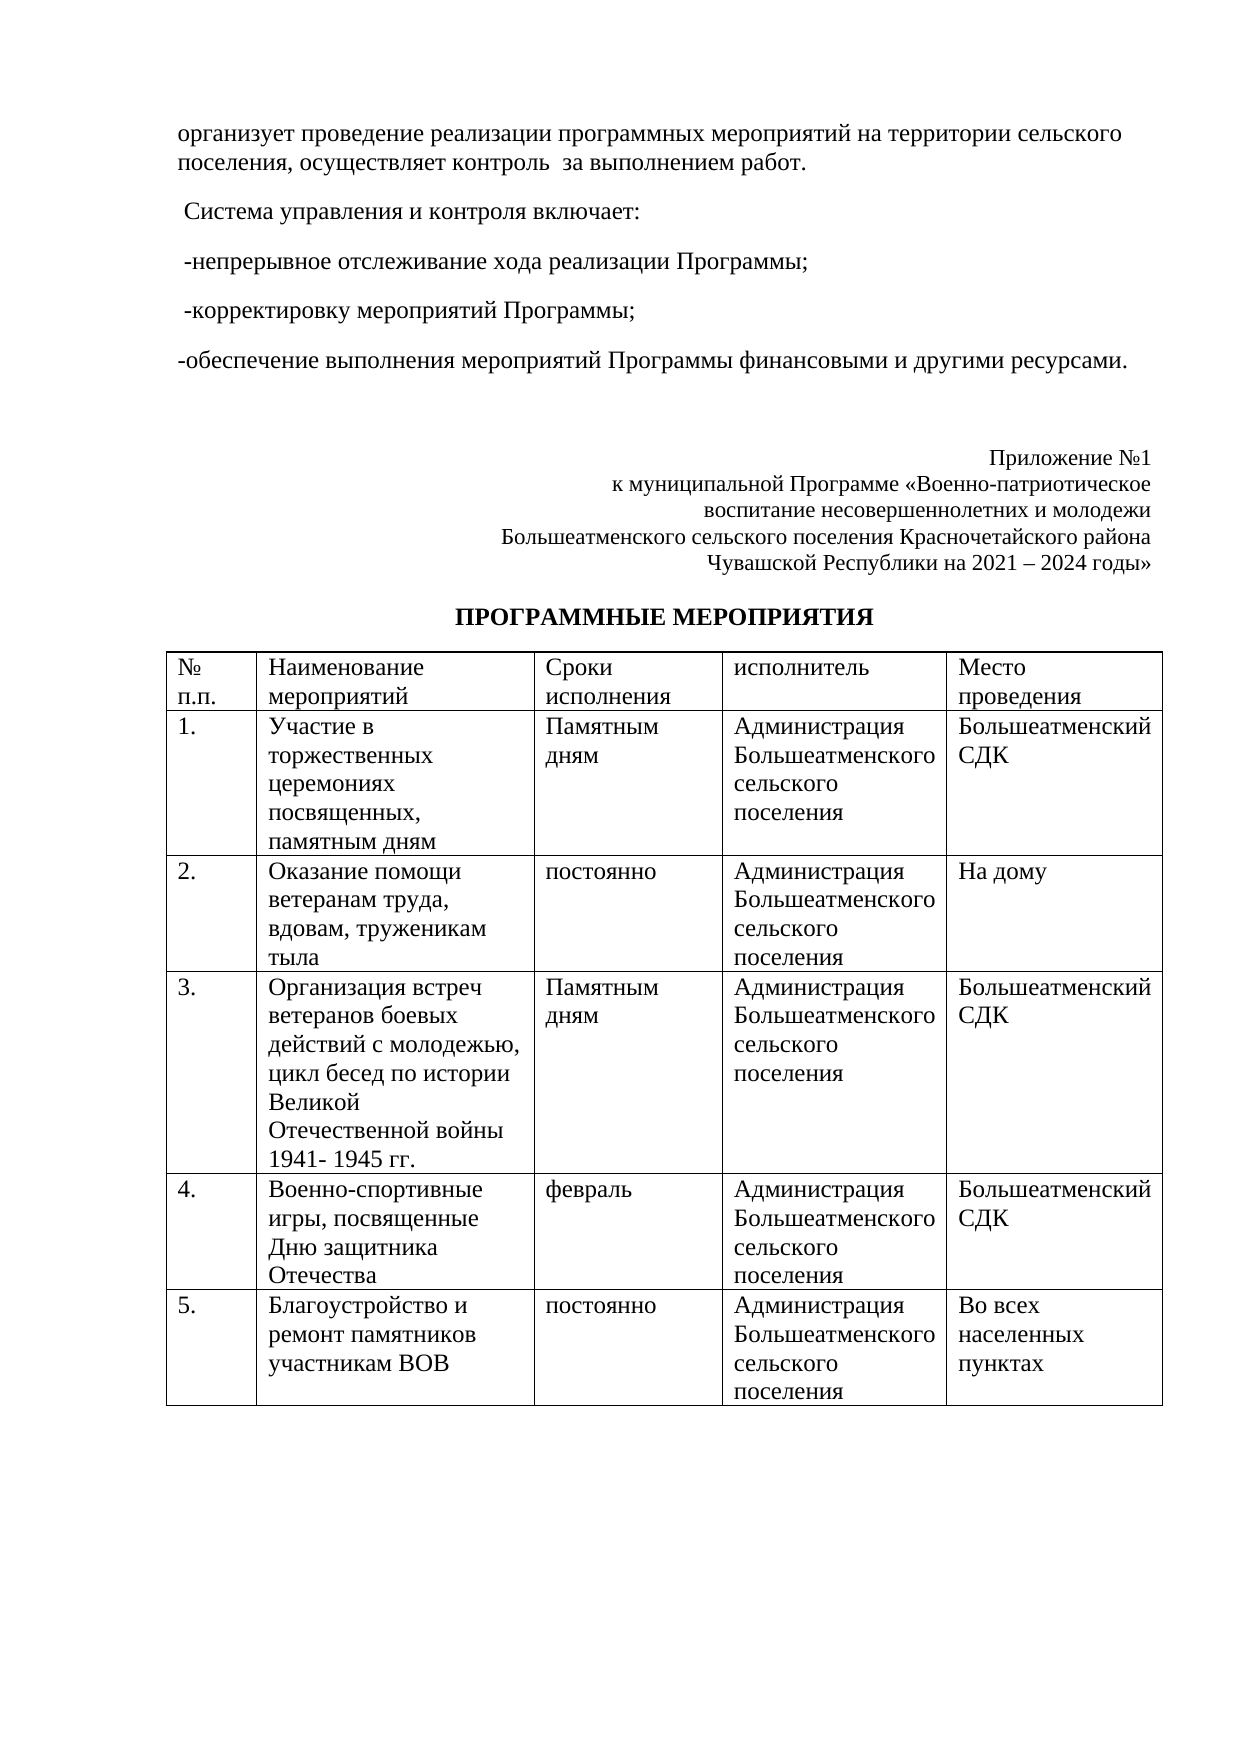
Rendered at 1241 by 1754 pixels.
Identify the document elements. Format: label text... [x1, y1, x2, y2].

table_cell Благоустройство и ремонт памятников участникам ВОВ [257, 1290, 534, 1405]
table_cell 4. [167, 1174, 256, 1289]
table_cell Памятным дням [535, 972, 722, 1173]
table_header Сроки исполнения [535, 653, 722, 710]
table_cell Администрация Большеатменского сельского поселения [723, 711, 946, 855]
table_cell 3. [167, 972, 256, 1173]
table_cell Большеатменский СДК [947, 711, 1162, 855]
text ПРОГРАММНЫЕ МЕРОПРИЯТИЯ [177, 602, 1152, 631]
text Приложение №1 [177, 444, 1152, 470]
table_cell Администрация Большеатменского сельского поселения [723, 856, 946, 971]
table_cell 2. [167, 856, 256, 971]
table_cell Администрация Большеатменского сельского поселения [723, 1174, 946, 1289]
text воспитание несовершеннолетних и молодежи [177, 496, 1152, 523]
table_cell На дому [947, 856, 1162, 971]
table_cell 1. [167, 711, 256, 855]
table_cell 5. [167, 1290, 256, 1405]
table_header исполнитель [723, 653, 946, 710]
table_cell Большеатменский СДК [947, 972, 1162, 1173]
table_header Место проведения [947, 653, 1162, 710]
table_cell Памятным дням [535, 711, 722, 855]
table_cell Администрация Большеатменского сельского поселения [723, 1290, 946, 1405]
table_cell постоянно [535, 1290, 722, 1405]
text Большеатменского сельского поселения Красночетайского района [177, 523, 1152, 549]
table_cell постоянно [535, 856, 722, 971]
table_header Наименование мероприятий [257, 653, 534, 710]
table_cell Администрация Большеатменского сельского поселения [723, 972, 946, 1173]
table_cell февраль [535, 1174, 722, 1289]
text -обеспечение выполнения мероприятий Программы финансовыми и другими ресурсами. [177, 345, 1152, 374]
text к муниципальной Программе «Военно-патриотическое [177, 470, 1152, 496]
text Чувашской Республики на 2021 – 2024 годы» [177, 549, 1152, 575]
text Система управления и контроля включает: [177, 196, 1152, 225]
table_cell Большеатменский СДК [947, 1174, 1162, 1289]
table_cell Во всех населенных пунктах [947, 1290, 1162, 1405]
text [177, 118, 1152, 176]
table_cell Участие в торжественных церемониях посвященных, памятным дням [257, 711, 534, 855]
text -непрерывное отслеживание хода реализации Программы; [177, 246, 1152, 275]
table_header № п.п. [167, 653, 256, 710]
table_cell Оказание помощи ветеранам труда, вдовам, труженикам тыла [257, 856, 534, 971]
table_cell Организация встреч ветеранов боевых действий с молодежью, цикл бесед по истории Великой Отечественной войны 1941- 1945 гг. [257, 972, 534, 1173]
text -корректировку мероприятий Программы; [177, 296, 1152, 324]
table_cell Военно-спортивные игры, посвященные Дню защитника Отечества [257, 1174, 534, 1289]
